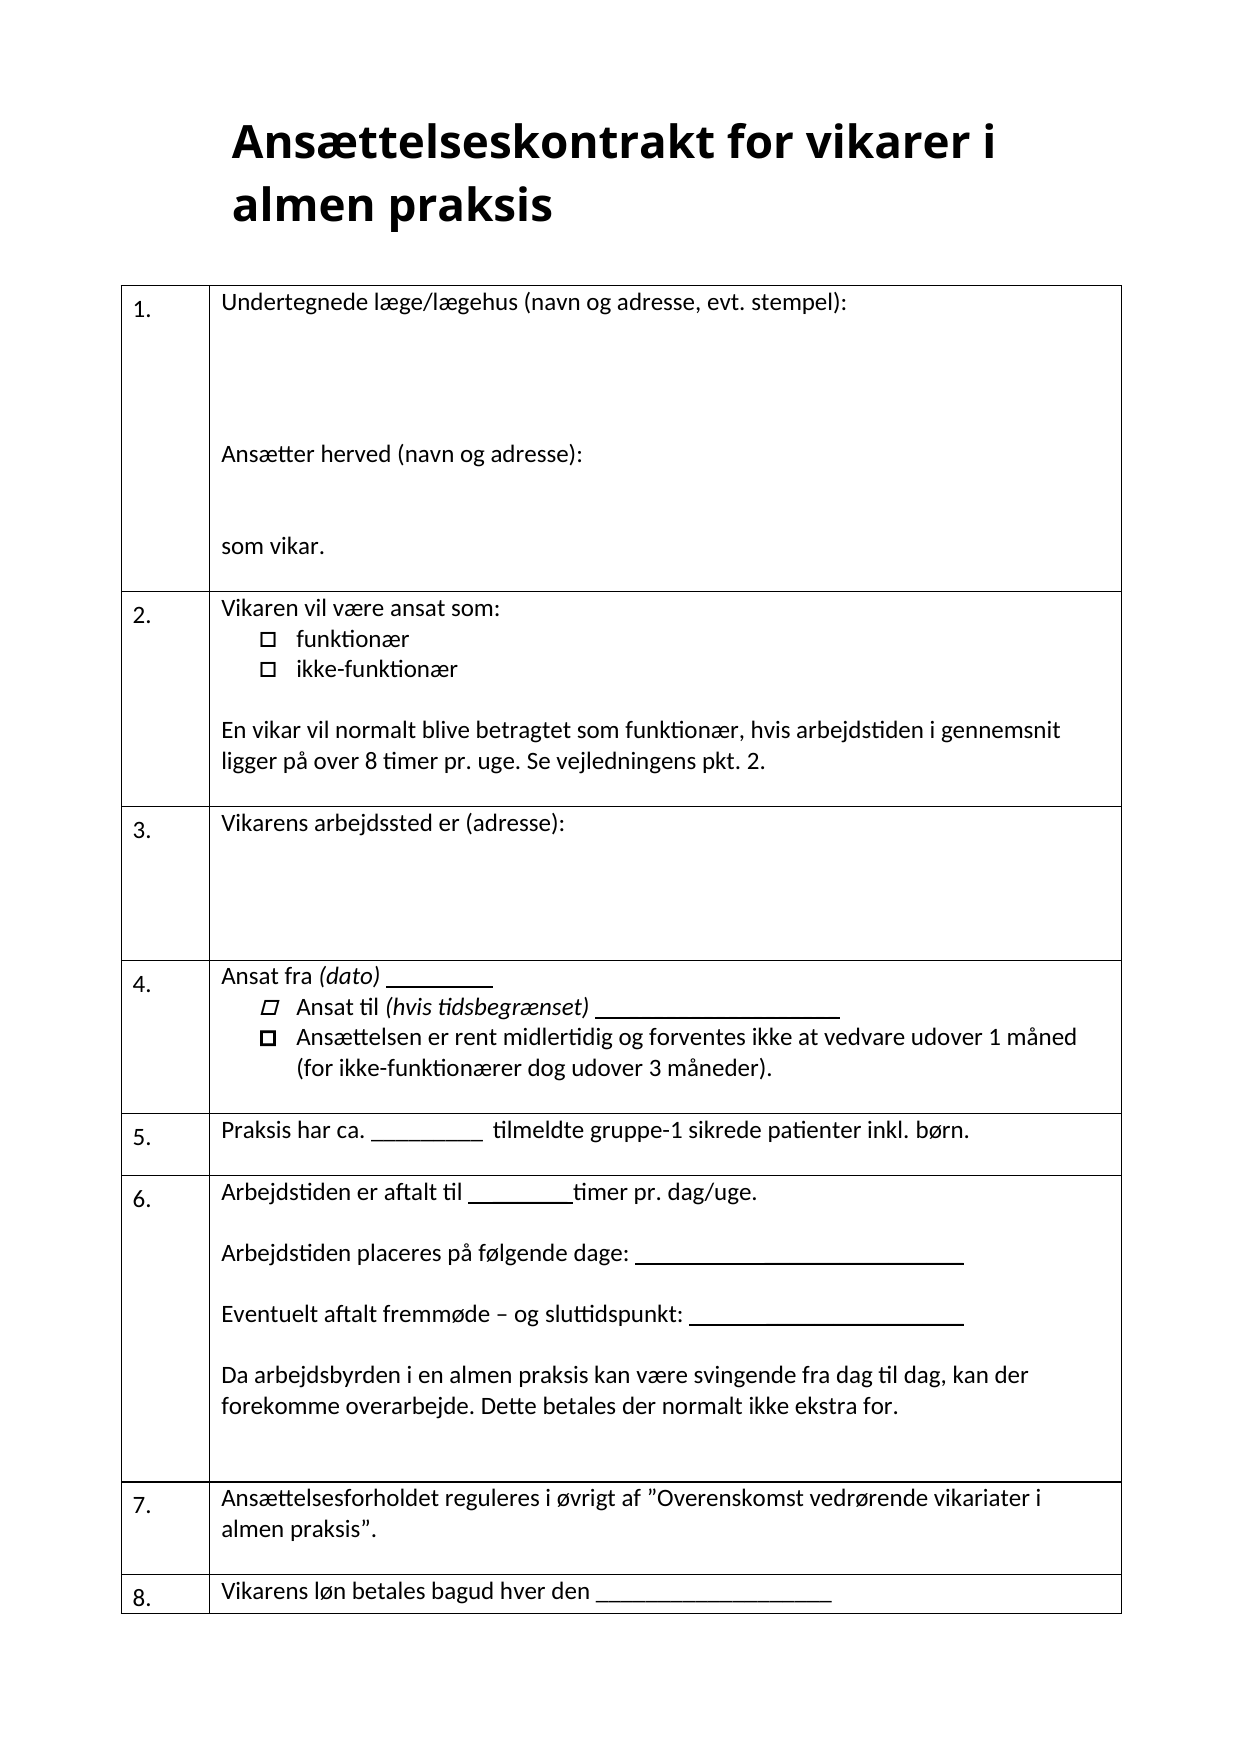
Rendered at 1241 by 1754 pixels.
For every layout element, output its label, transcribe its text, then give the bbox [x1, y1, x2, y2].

table_cell 8. [122, 1575, 209, 1613]
table_cell Praksis har ca. _________ tilmeldte gruppe-1 sikrede patienter inkl. børn. [210, 1114, 1121, 1175]
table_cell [210, 1575, 1121, 1613]
table_header 1. [122, 286, 209, 591]
table_cell Ansættelsesforholdet reguleres i øvrigt af ”Overenskomst vedrørende vikariater i almen praksis”. [210, 1483, 1121, 1574]
table_header Undertegnede læge/lægehus (navn og adresse, evt. stempel): Ansætter herved (navn og adresse): som vikar. [210, 286, 1121, 591]
table_cell 7. [122, 1483, 209, 1574]
table_cell 3. [122, 807, 209, 959]
table_cell 4. [122, 961, 209, 1113]
text Ansættelseskontrakt for vikarer i almen praksis [232, 110, 1122, 234]
table_cell Ansat fra (dato) Ansat til (hvis tidsbegrænset) _________________ Ansættelsen er rent midlertidig og forventes ikke at vedvare udover 1 måned (for ikke-funktionærer dog udover 3 måneder). [210, 961, 1121, 1113]
table_cell Arbejdstiden er aftalt til ______ timer pr. dag/uge. Arbejdstiden placeres på følgende dage: ________________ Eventuelt aftalt fremmøde – og sluttidspunkt: _____________________________________________________ Da arbejdsbyrden i en almen praksis kan være svingende fra dag til dag, kan der forekomme overarbejde. Dette betales der normalt ikke ekstra for. [210, 1176, 1121, 1481]
table_cell Vikaren vil være ansat som: funktionær ikke-funktionær En vikar vil normalt blive betragtet som funktionær, hvis arbejdstiden i gennemsnit ligger på over 8 timer pr. uge. Se vejledningens pkt. 2. [210, 592, 1121, 806]
table_cell 6. [122, 1176, 209, 1481]
table_cell 2. [122, 592, 209, 806]
table_cell 5. [122, 1114, 209, 1175]
table_cell Vikarens arbejdssted er (adresse): [210, 807, 1121, 959]
